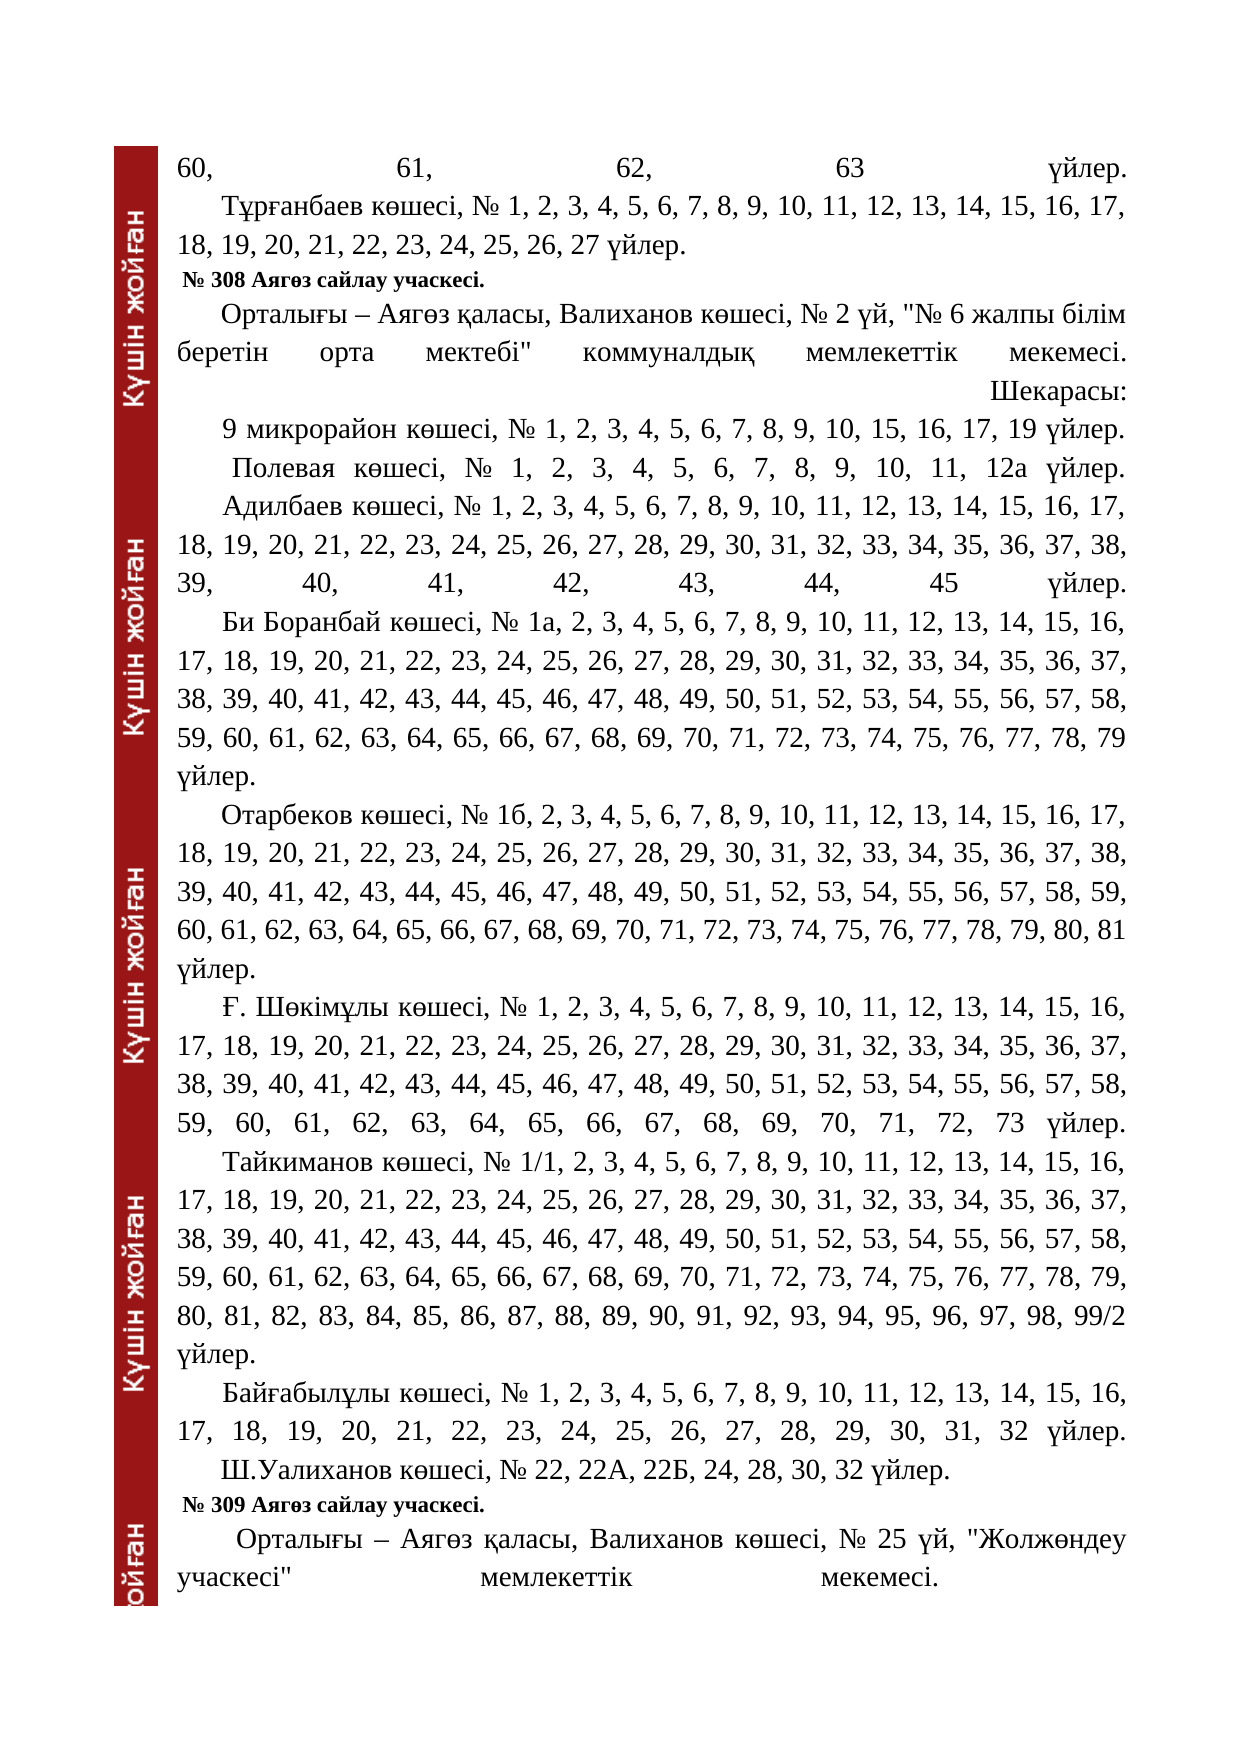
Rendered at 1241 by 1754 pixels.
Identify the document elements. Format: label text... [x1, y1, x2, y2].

picture [114, 1593, 158, 1606]
picture [114, 146, 158, 150]
picture [114, 292, 158, 296]
picture [114, 261, 158, 266]
text № 309 Аягөз сайлау учаскесі. [112, 1491, 1128, 1517]
picture [114, 1517, 158, 1521]
picture [114, 1486, 158, 1491]
text Орталығы – Аягөз қаласы, Валиханов көшесі, № 2 үй, "№ 6 жалпы білім беретін орта мектебі" коммуналдық мемлекеттік мекемесі. Шекарасы: 9 микрорайон көшесі, № 1, 2, 3, 4, 5, 6, 7, 8, 9, 10, 15, 16, 17, 19 үйлер. Полевая көшесі, № 1, 2, 3, 4, 5, 6, 7, 8, 9, 10, 11, 12а үйлер. Адилбаев көшесі, № 1, 2, 3, 4, 5, 6, 7, 8, 9, 10, 11, 12, 13, 14, 15, 16, 17, 18, 19, 20, 21, 22, 23, 24, 25, 26, 27, 28, 29, 30, 31, 32, 33, 34, 35, 36, 37, 38, 39, 40, 41, 42, 43, 44, 45 үйлер. Би Боранбай көшесі, № 1а, 2, 3, 4, 5, 6, 7, 8, 9, 10, 11, 12, 13, 14, 15, 16, 17, 18, 19, 20, 21, 22, 23, 24, 25, 26, 27, 28, 29, 30, 31, 32, 33, 34, 35, 36, 37, 38, 39, 40, 41, 42, 43, 44, 45, 46, 47, 48, 49, 50, 51, 52, 53, 54, 55, 56, 57, 58, 59, 60, 61, 62, 63, 64, 65, 66, 67, 68, 69, 70, 71, 72, 73, 74, 75, 76, 77, 78, 79 үйлер. Отарбеков көшесі, № 1б, 2, 3, 4, 5, 6, 7, 8, 9, 10, 11, 12, 13, 14, 15, 16, 17, 18, 19, 20, 21, 22, 23, 24, 25, 26, 27, 28, 29, 30, 31, 32, 33, 34, 35, 36, 37, 38, 39, 40, 41, 42, 43, 44, 45, 46, 47, 48, 49, 50, 51, 52, 53, 54, 55, 56, 57, 58, 59, 60, 61, 62, 63, 64, 65, 66, 67, 68, 69, 70, 71, 72, 73, 74, 75, 76, 77, 78, 79, 80, 81 үйлер. Ғ. Шөкімұлы көшесі, № 1, 2, 3, 4, 5, 6, 7, 8, 9, 10, 11, 12, 13, 14, 15, 16, 17, 18, 19, 20, 21, 22, 23, 24, 25, 26, 27, 28, 29, 30, 31, 32, 33, 34, 35, 36, 37, 38, 39, 40, 41, 42, 43, 44, 45, 46, 47, 48, 49, 50, 51, 52, 53, 54, 55, 56, 57, 58, 59, 60, 61, 62, 63, 64, 65, 66, 67, 68, 69, 70, 71, 72, 73 үйлер. Тайкиманов көшесі, № 1/1, 2, 3, 4, 5, 6, 7, 8, 9, 10, 11, 12, 13, 14, 15, 16, 17, 18, 19, 20, 21, 22, 23, 24, 25, 26, 27, 28, 29, 30, 31, 32, 33, 34, 35, 36, 37, 38, 39, 40, 41, 42, 43, 44, 45, 46, 47, 48, 49, 50, 51, 52, 53, 54, 55, 56, 57, 58, 59, 60, 61, 62, 63, 64, 65, 66, 67, 68, 69, 70, 71, 72, 73, 74, 75, 76, 77, 78, 79, 80, 81, 82, 83, 84, 85, 86, 87, 88, 89, 90, 91, 92, 93, 94, 95, 96, 97, 98, 99/2 үйлер. Байғабылұлы көшесі, № 1, 2, 3, 4, 5, 6, 7, 8, 9, 10, 11, 12, 13, 14, 15, 16, 17, 18, 19, 20, 21, 22, 23, 24, 25, 26, 27, 28, 29, 30, 31, 32 үйлер. Ш.Уалиханов көшесі, № 22, 22А, 22Б, 24, 28, 30, 32 үйлер. [112, 296, 1128, 1486]
text № 308 Аягөз сайлау учаскесі. [112, 266, 1128, 292]
